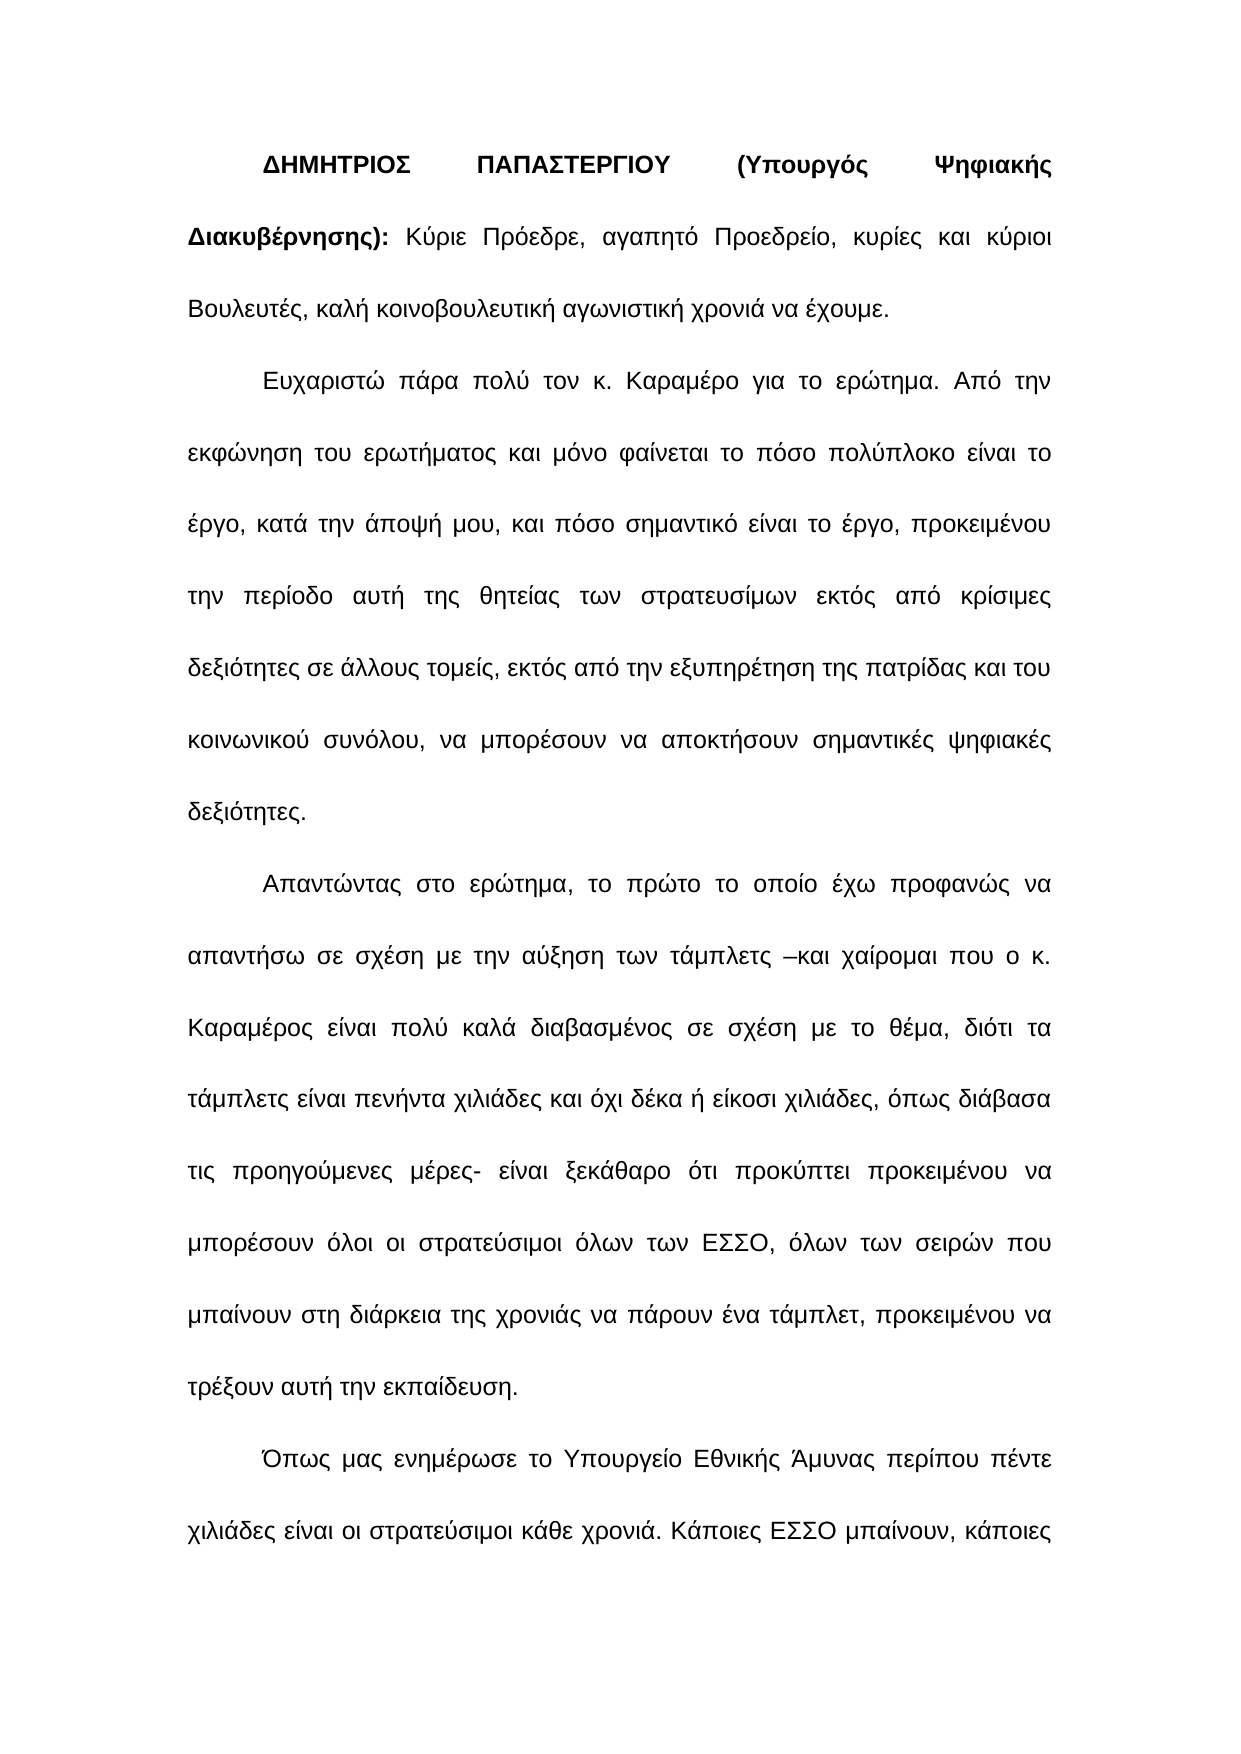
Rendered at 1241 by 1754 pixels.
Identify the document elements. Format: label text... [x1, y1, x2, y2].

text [187, 1444, 1053, 1544]
text ΔΗΜΗΤΡΙΟΣ ΠΑΠΑΣΤΕΡΓΙΟΥ (Υπουργός Ψηφιακής Διακυβέρνησης): Κύριε Πρόεδρε, αγαπητό Προεδρείο, κυρίες και κύριοι Βουλευτές, καλή κοινοβουλευτική αγωνιστική χρονιά να έχουμε. [187, 150, 1053, 322]
text Ευχαριστώ πάρα πολύ τον κ. Καραμέρο για το ερώτημα. Από την εκφώνηση του ερωτήματος και μόνο φαίνεται το πόσο πολύπλοκο είναι το έργο, κατά την άποψή μου, και πόσο σημαντικό είναι το έργο, προκειμένου την περίοδο αυτή της θητείας των στρατευσίμων εκτός από κρίσιμες δεξιότητες σε άλλους τομείς, εκτός από την εξυπηρέτηση της πατρίδας και του κοινωνικού συνόλου, να μπορέσουν να αποκτήσουν σημαντικές ψηφιακές δεξιότητες. [187, 366, 1053, 826]
text Απαντώντας στο ερώτημα, το πρώτο το οποίο έχω προφανώς να απαντήσω σε σχέση με την αύξηση των τάμπλετς –και χαίρομαι που ο κ. Καραμέρος είναι πολύ καλά διαβασμένος σε σχέση με το θέμα, διότι τα τάμπλετς είναι πενήντα χιλιάδες και όχι δέκα ή είκοσι χιλιάδες, όπως διάβασα τις προηγούμενες μέρες- είναι ξεκάθαρο ότι προκύπτει προκειμένου να μπορέσουν όλοι οι στρατεύσιμοι όλων των ΕΣΣΟ, όλων των σειρών που μπαίνουν στη διάρκεια της χρονιάς να πάρουν ένα τάμπλετ, προκειμένου να τρέξουν αυτή την εκπαίδευση. [187, 869, 1053, 1401]
